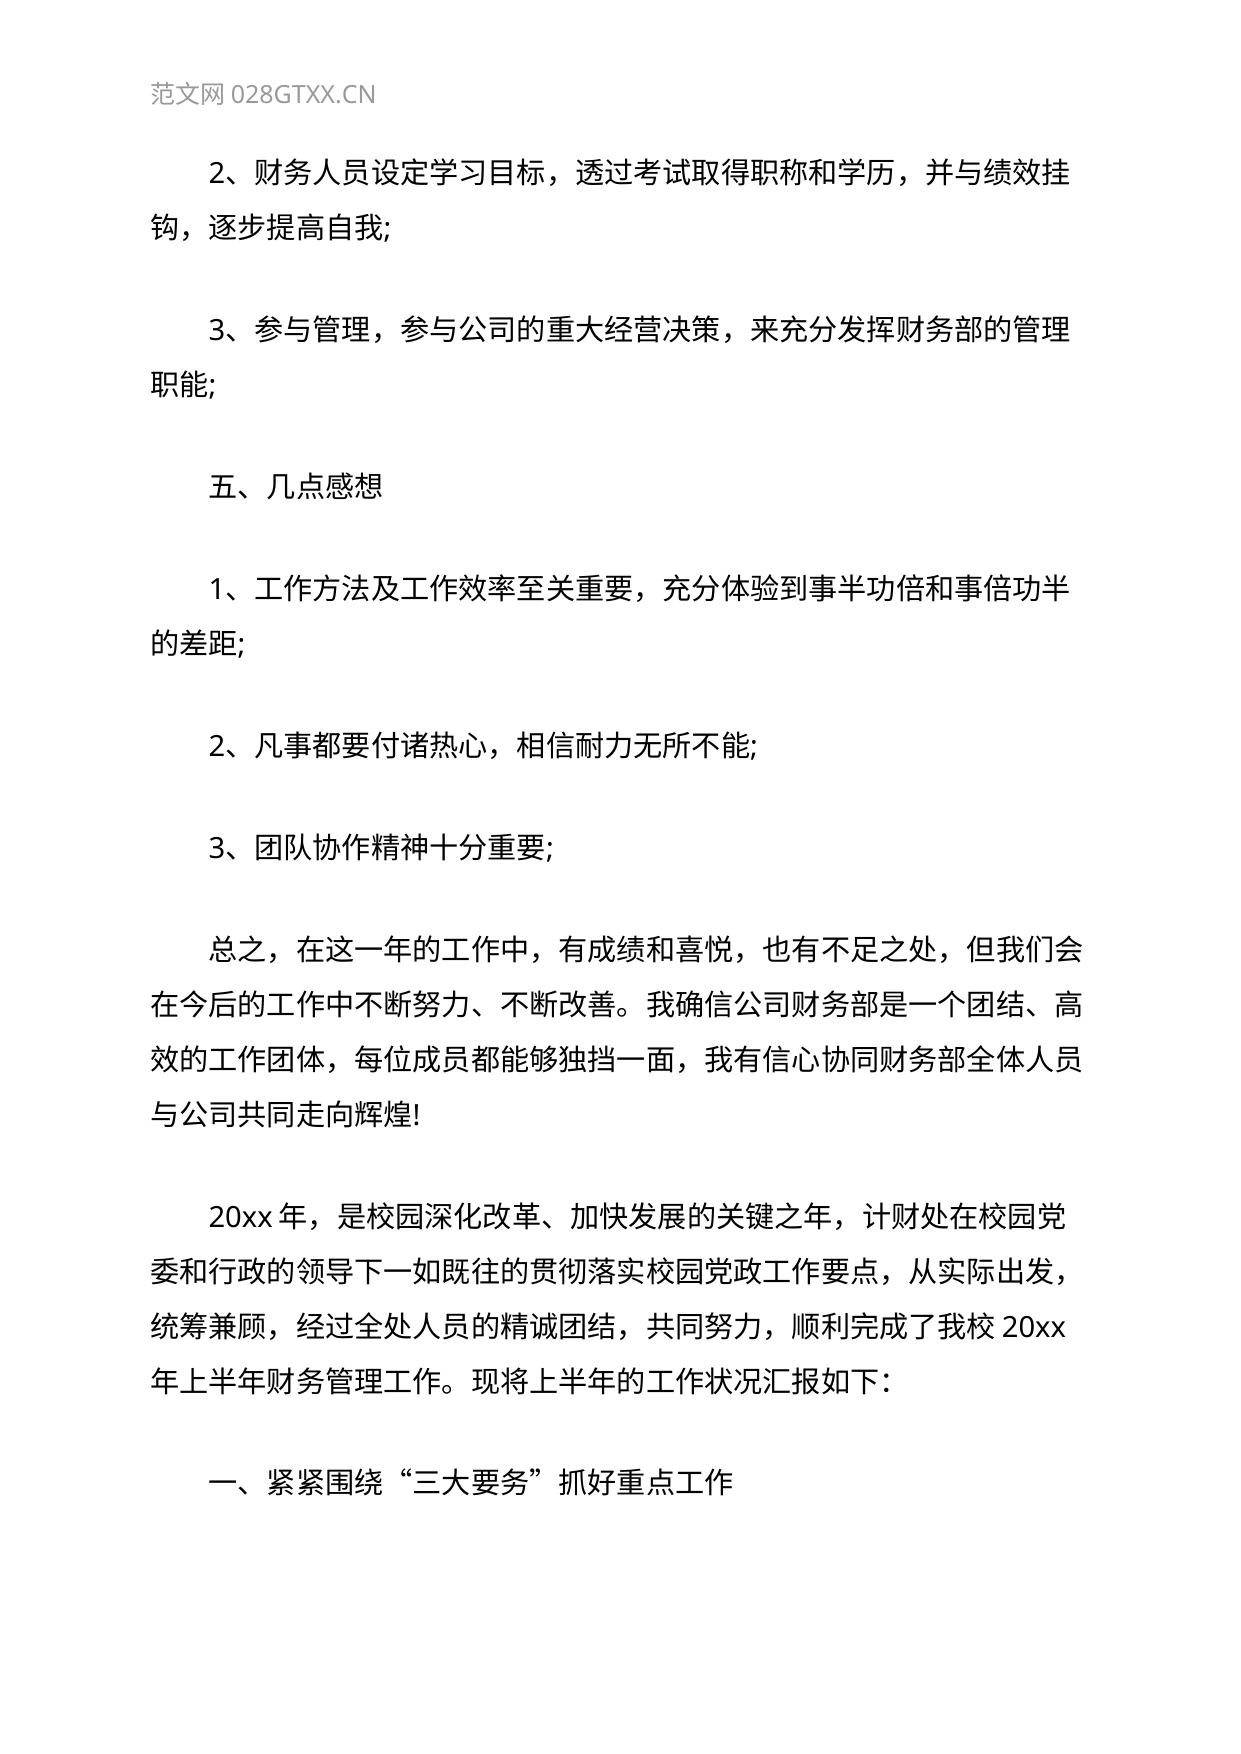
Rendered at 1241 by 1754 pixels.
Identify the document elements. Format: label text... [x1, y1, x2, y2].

text 五、几点感想 [150, 464, 1090, 506]
text 1、工作方法及工作效率至关重要，充分体验到事半功倍和事倍功半的差距; [150, 566, 1090, 663]
text 2、凡事都要付诸热心，相信耐力无所不能; [150, 723, 1090, 765]
text 3、团队协作精神十分重要; [150, 825, 1090, 867]
text 20xx年，是校园深化改革、加快发展的关键之年，计财处在校园党委和行政的领导下一如既往的贯彻落实校园党政工作要点，从实际出发，统筹兼顾，经过全处人员的精诚团结，共同努力，顺利完成了我校20xx年上半年财务管理工作。现将上半年的工作状况汇报如下： [150, 1193, 1090, 1401]
text 总之，在这一年的工作中，有成绩和喜悦，也有不足之处，但我们会在今后的工作中不断努力、不断改善。我确信公司财务部是一个团结、高效的工作团体，每位成员都能够独挡一面，我有信心协同财务部全体人员与公司共同走向辉煌! [150, 927, 1090, 1134]
text 3、参与管理，参与公司的重大经营决策，来充分发挥财务部的管理职能; [150, 307, 1090, 404]
text 一、紧紧围绕“三大要务”抓好重点工作 [150, 1460, 1090, 1502]
text 2、财务人员设定学习目标，透过考试取得职称和学历，并与绩效挂钩，逐步提高自我; [150, 150, 1090, 247]
